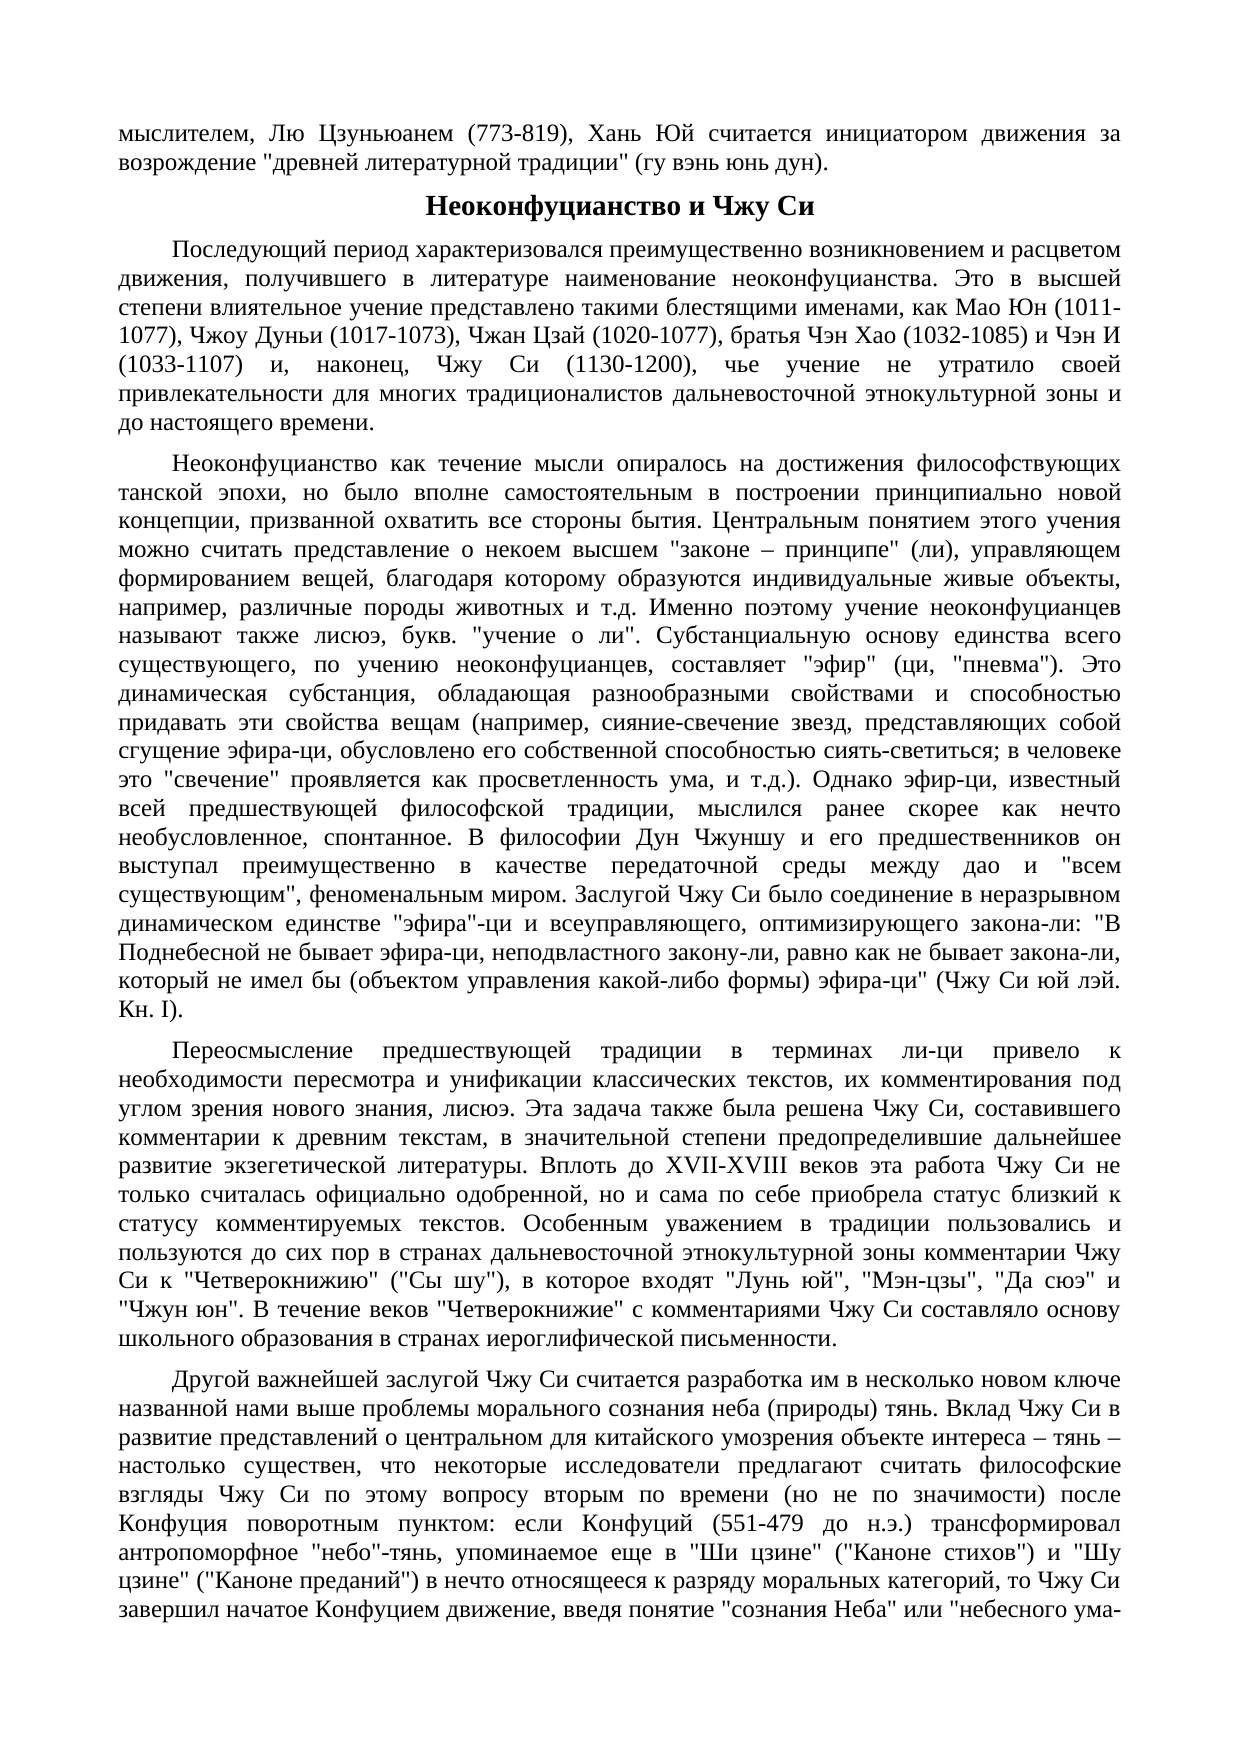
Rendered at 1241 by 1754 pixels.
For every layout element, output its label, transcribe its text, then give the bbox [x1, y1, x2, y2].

text Неоконфуцианство и Чжу Си [118, 188, 1122, 222]
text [118, 1364, 1122, 1623]
text Неоконфуцианство как течение мысли опиралось на достижения философствующих танской эпохи, но было вполне самостоятельным в построении принципиально новой концепции, призванной охватить все стороны бытия. Центральным понятием этого учения можно считать представление о некоем высшем "законе – принципе" (ли), управляющем формированием вещей, благодаря которому образуются индивидуальные живые объекты, например, различные породы животных и т.д. Именно поэтому учение неоконфуцианцев называют также лисюэ, букв. "учение о ли". Субстанциальную основу единства всего существующего, по учению неоконфуцианцев, составляет "эфир" (ци, "пневма"). Это динамическая субстанция, обладающая разнообразными свойствами и способностью придавать эти свойства вещам (например, сияние-свечение звезд, представляющих собой сгущение эфира-ци, обусловлено его собственной способностью сиять-светиться; в человеке это "свечение" проявляется как просветленность ума, и т.д.). Однако эфир-ци, известный всей предшествующей философской традиции, мыслился ранее скорее как нечто необусловленное, спонтанное. В философии Дун Чжуншу и его предшественников он выступал преимущественно в качестве передаточной среды между дао и "всем существующим", феноменальным миром. Заслугой Чжу Си было соединение в неразрывном динамическом единстве "эфира"-ци и всеуправляющего, оптимизирующего закона-ли: "В Поднебесной не бывает эфира-ци, неподвластного закону-ли, равно как не бывает закона-ли, который не имел бы (объектом управления какой-либо формы) эфира-ци" (Чжу Си юй лэй. Кн. I). [118, 448, 1122, 1023]
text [118, 118, 1122, 176]
text Последующий период характеризовался преимущественно возникновением и расцветом движения, получившего в литературе наименование неоконфуцианства. Это в высшей степени влиятельное учение представлено такими блестящими именами, как Мао Юн (1011-1077), Чжоу Дуньи (1017-1073), Чжан Цзай (1020-1077), братья Чэн Хао (1032-1085) и Чэн И (1033-1107) и, наконец, Чжу Си (1130-1200), чье учение не утратило своей привлекательности для многих традиционалистов дальневосточной этнокультурной зоны и до настоящего времени. [118, 234, 1122, 435]
text Переосмысление предшествующей традиции в терминах ли-ци привело к необходимости пересмотра и унификации классических текстов, их комментирования под углом зрения нового знания, лисюэ. Эта задача также была решена Чжу Си, составившего комментарии к древним текстам, в значительной степени предопределившие дальнейшее развитие экзегетической литературы. Вплоть до XVII-XVIII веков эта работа Чжу Си не только считалась официально одобренной, но и сама по себе приобрела статус близкий к статусу комментируемых текстов. Особенным уважением в традиции пользовались и пользуются до сих пор в странах дальневосточной этнокультурной зоны комментарии Чжу Си к "Четверокнижию" ("Сы шу"), в которое входят "Лунь юй", "Мэн-цзы", "Да сюэ" и "Чжун юн". В течение веков "Четверокнижие" с комментариями Чжу Си составляло основу школьного образования в странах иероглифической письменности. [118, 1035, 1122, 1352]
